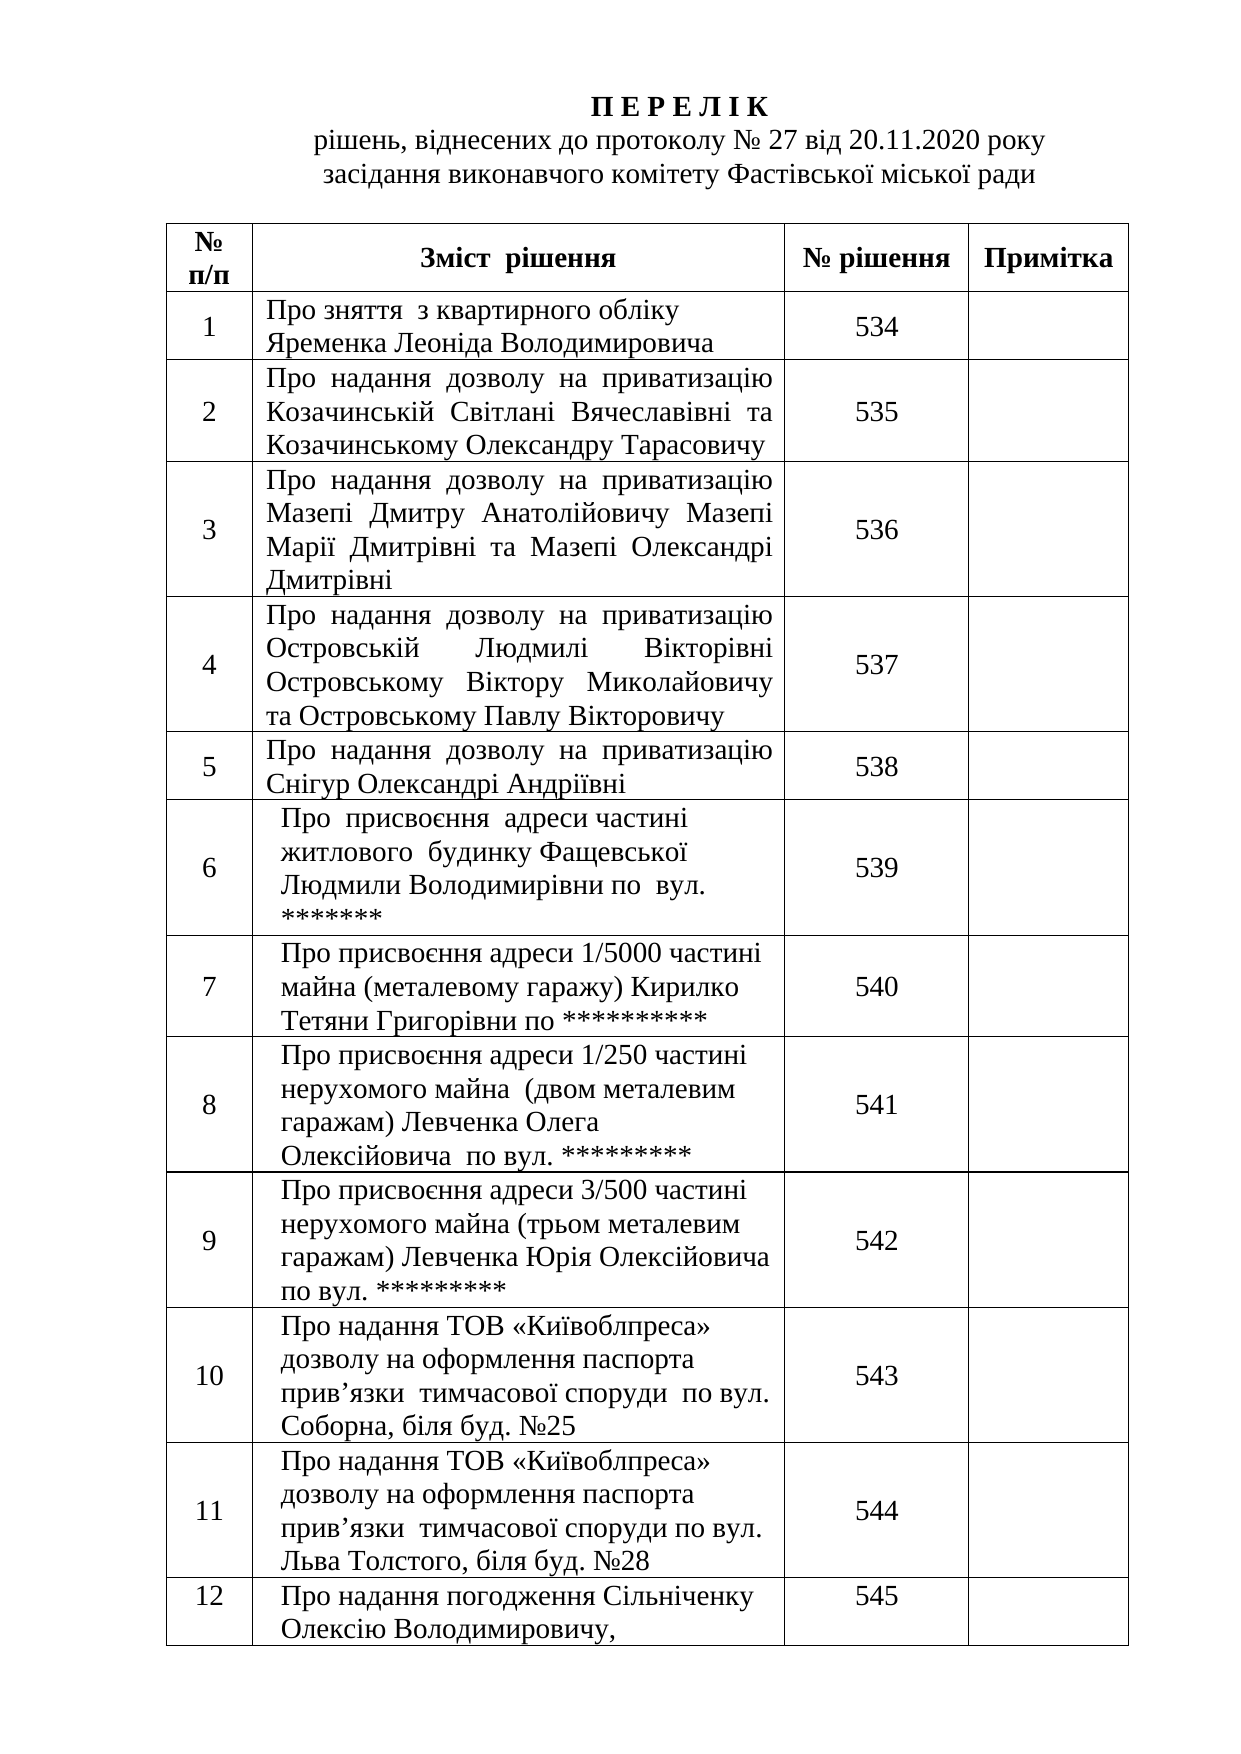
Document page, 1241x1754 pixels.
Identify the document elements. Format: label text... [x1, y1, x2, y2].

table_cell 7 [167, 936, 252, 1036]
table_cell 541 [785, 1037, 968, 1171]
table_cell 8 [167, 1037, 252, 1171]
text рішень, віднесених до протоколу № 27 від 20.11.2020 року [177, 122, 1181, 156]
table_header № рішення [785, 224, 968, 291]
table_header Примітка [969, 224, 1128, 291]
table_cell [969, 1308, 1128, 1442]
table_cell [969, 1173, 1128, 1307]
table_cell Про присвоєння адреси 1/250 частині нерухомого майна (двом металевим гаражам) Левченка Олега Олексійовича по вул. ********* [253, 1037, 784, 1171]
table_cell 11 [167, 1443, 252, 1577]
table_cell 540 [785, 936, 968, 1036]
table_cell Про надання дозволу на приватизацію Козачинській Світлані Вячеславівні та Козачинському Олександру Тарасовичу [253, 360, 784, 461]
table_cell 1 [167, 292, 252, 359]
table_cell 6 [167, 800, 252, 934]
table_cell [969, 1578, 1128, 1645]
table_cell 10 [167, 1308, 252, 1442]
table_cell 2 [167, 360, 252, 461]
table_cell 542 [785, 1173, 968, 1307]
table_cell 543 [785, 1308, 968, 1442]
table_cell Про надання дозволу на приватизацію Островській Людмилі Вікторівні Островському Віктору Миколайовичу та Островському Павлу Вікторовичу [253, 597, 784, 731]
table_cell 9 [167, 1173, 252, 1307]
table_cell Про надання дозволу на приватизацію Мазепі Дмитру Анатолійовичу Мазепі Марії Дмитрівні та Мазепі Олександрі Дмитрівні [253, 462, 784, 596]
table_cell [969, 360, 1128, 461]
table_cell [969, 462, 1128, 596]
table_cell 536 [785, 462, 968, 596]
table_cell Про зняття з квартирного обліку Яременка Леоніда Володимировича [253, 292, 784, 359]
table_cell [969, 597, 1128, 731]
table_cell Про надання ТОВ «Київоблпреса» дозволу на оформлення паспорта прив’язки тимчасової споруди по вул. Льва Толстого, біля буд. №28 [253, 1443, 784, 1577]
table_cell 12 [167, 1578, 252, 1645]
table_cell Про присвоєння адреси 3/500 частині нерухомого майна (трьом металевим гаражам) Левченка Юрія Олексійовича по вул. ********* [253, 1173, 784, 1307]
table_cell 538 [785, 732, 968, 799]
table_cell 537 [785, 597, 968, 731]
table_cell 534 [785, 292, 968, 359]
table_cell [969, 732, 1128, 799]
table_cell Про надання ТОВ «Київоблпреса» дозволу на оформлення паспорта прив’язки тимчасової споруди по вул. Соборна, біля буд. №25 [253, 1308, 784, 1442]
table_cell [969, 292, 1128, 359]
table_cell 544 [785, 1443, 968, 1577]
text засідання виконавчого комітету Фастівської міської ради [177, 156, 1181, 189]
table_header Зміст рішення [253, 224, 784, 291]
table_cell [969, 1443, 1128, 1577]
table_cell [969, 936, 1128, 1036]
table_cell 5 [167, 732, 252, 799]
table_cell [969, 1037, 1128, 1171]
table_cell Про присвоєння адреси частині житлового будинку Фащевської Людмили Володимирівни по вул. ******* [253, 800, 784, 934]
table_cell Про надання дозволу на приватизацію Снігур Олександрі Андріївні [253, 732, 784, 799]
table_cell 4 [167, 597, 252, 731]
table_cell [253, 1578, 784, 1645]
table_header № п/п [167, 224, 252, 291]
subtitle П Е Р Е Л І К [177, 89, 1181, 122]
table_cell [969, 800, 1128, 934]
table_cell 3 [167, 462, 252, 596]
table_cell 545 [785, 1578, 968, 1645]
table_cell Про присвоєння адреси 1/5000 частині майна (металевому гаражу) Кирилко Тетяни Григорівни по ********** [253, 936, 784, 1036]
table_cell 535 [785, 360, 968, 461]
table_cell 539 [785, 800, 968, 934]
